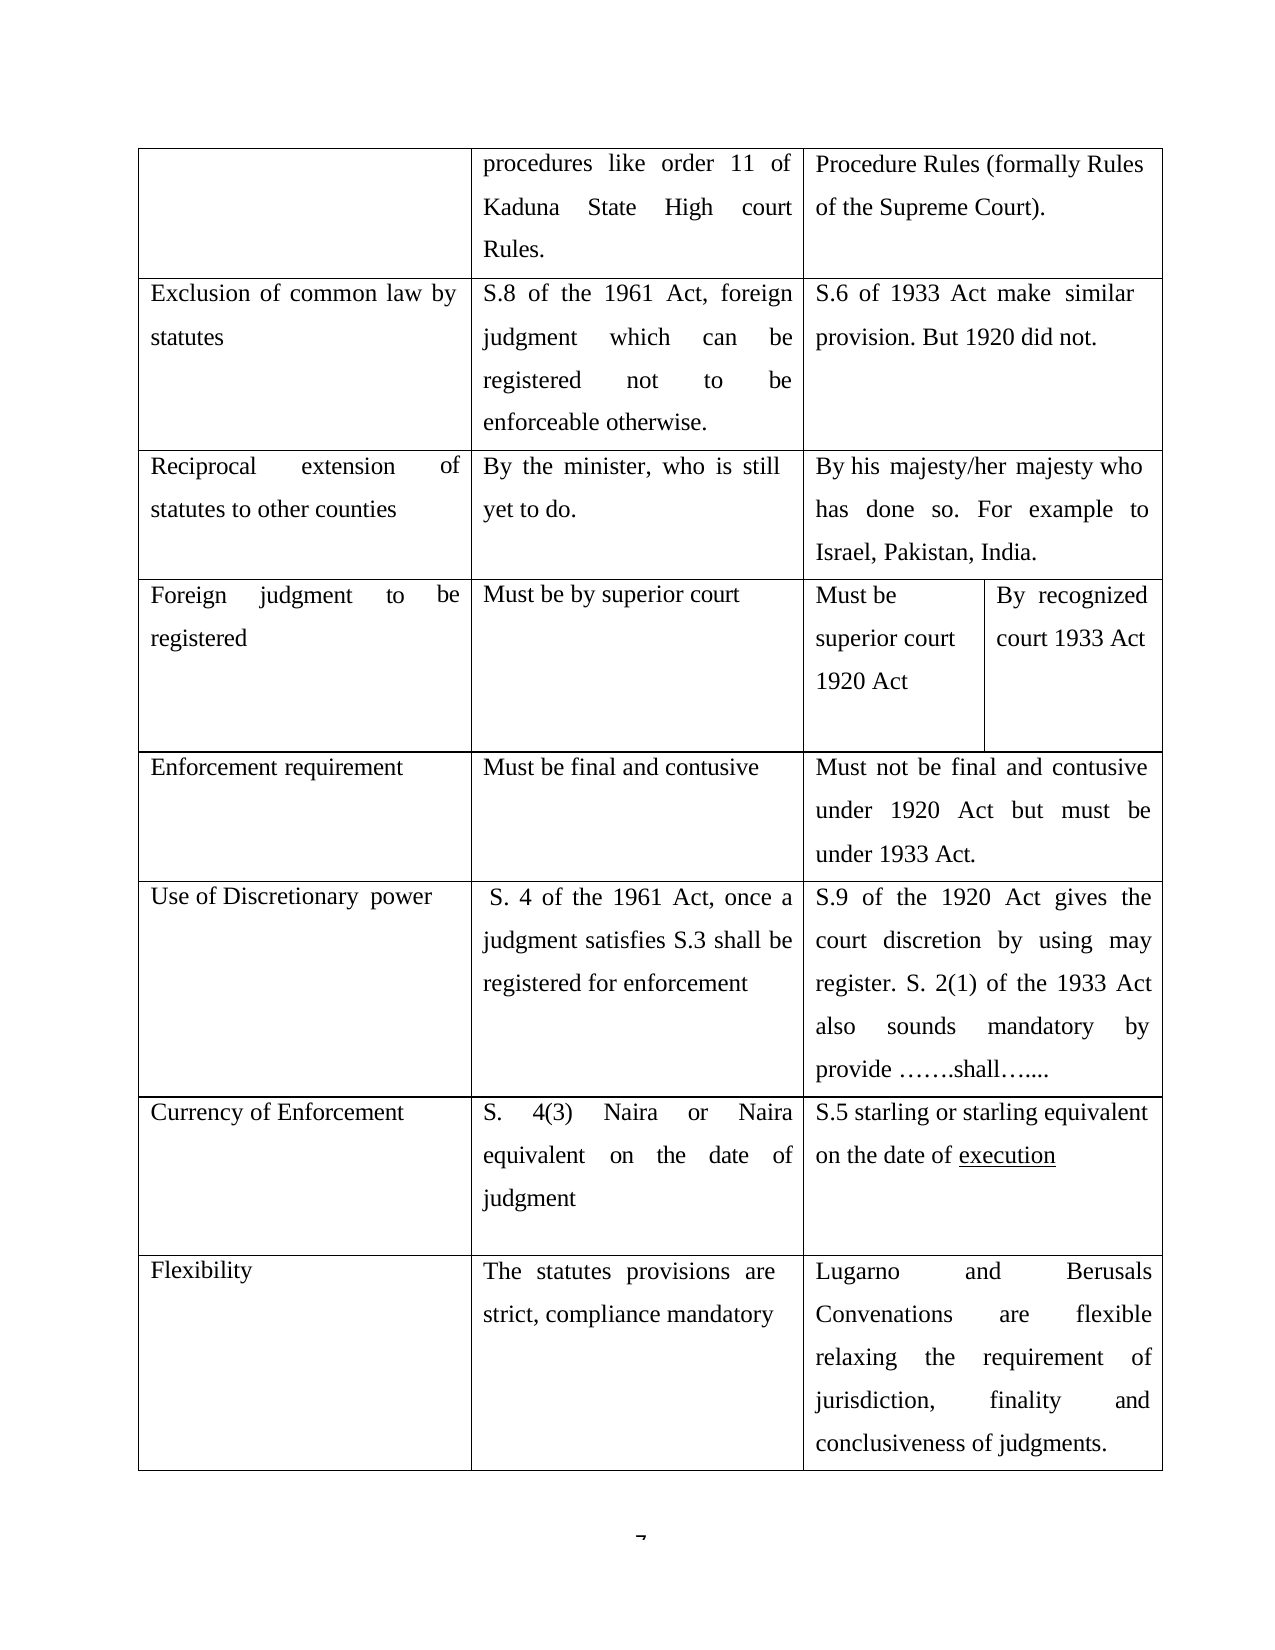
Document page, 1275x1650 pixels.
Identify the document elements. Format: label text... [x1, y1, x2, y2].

table_cell Exclusion of common law by statutes [139, 279, 471, 450]
table_cell Lugarno and Berusals Convenations are flexible relaxing the requirement of jurisdiction, finality and conclusiveness of judgments. [804, 1256, 1162, 1470]
table_cell Reciprocal extension statutes to other counties [139, 451, 420, 579]
table_cell Flexibility [139, 1256, 471, 1470]
table_cell of [420, 451, 471, 579]
table_cell S. 4(3) equivalent judgment [472, 1098, 594, 1255]
table_cell Must be superior court 1920 Act [804, 580, 984, 751]
table_cell or [686, 1098, 708, 1255]
table_cell Currency of Enforcement [139, 1098, 471, 1255]
table_cell By the minister, who is still yet to do. [472, 451, 803, 579]
table_cell Enforcement requirement [139, 753, 471, 881]
table_cell Must be by superior court [472, 580, 803, 751]
table_cell Must not be final and contusive under 1920 Act but must be under 1933 Act. [804, 753, 1162, 881]
table_cell be [420, 580, 471, 751]
table_cell Must be final and contusive [472, 753, 803, 881]
table_cell By recognized court 1933 Act [985, 580, 1162, 751]
table_cell S.6 of 1933 Act make similar provision. But 1920 did not. [804, 279, 1162, 450]
table_cell S.8 of the 1961 Act, foreign judgment which can be registered not to be enforceable otherwise. [472, 279, 803, 450]
table_cell Foreign judgment to registered [139, 580, 420, 751]
table_cell By his majesty/her majesty who has done so. For example to Israel, Pakistan, India. [804, 451, 1162, 579]
table_cell Naira on the [594, 1098, 686, 1255]
table_cell The statutes provisions are strict, compliance mandatory [472, 1256, 803, 1470]
table_header [139, 149, 471, 277]
table_cell S.5 starling or starling equivalent on the date of execution [804, 1098, 1162, 1255]
table_cell Use of Discretionary power [139, 882, 471, 1096]
table_cell Naira date of [708, 1098, 803, 1255]
table_header Procedure Rules (formally Rules of the Supreme Court). [804, 149, 1162, 277]
table_cell S.9 of the 1920 Act gives the court discretion by using may register. S. 2(1) of the 1933 Act also sounds mandatory by provide …….shall….... [804, 882, 1162, 1096]
table_header procedures like order 11 of Kaduna State High court Rules. [472, 149, 803, 277]
table_cell S. 4 of the 1961 Act, once a judgment satisfies S.3 shall be registered for enforcement [472, 882, 803, 1096]
